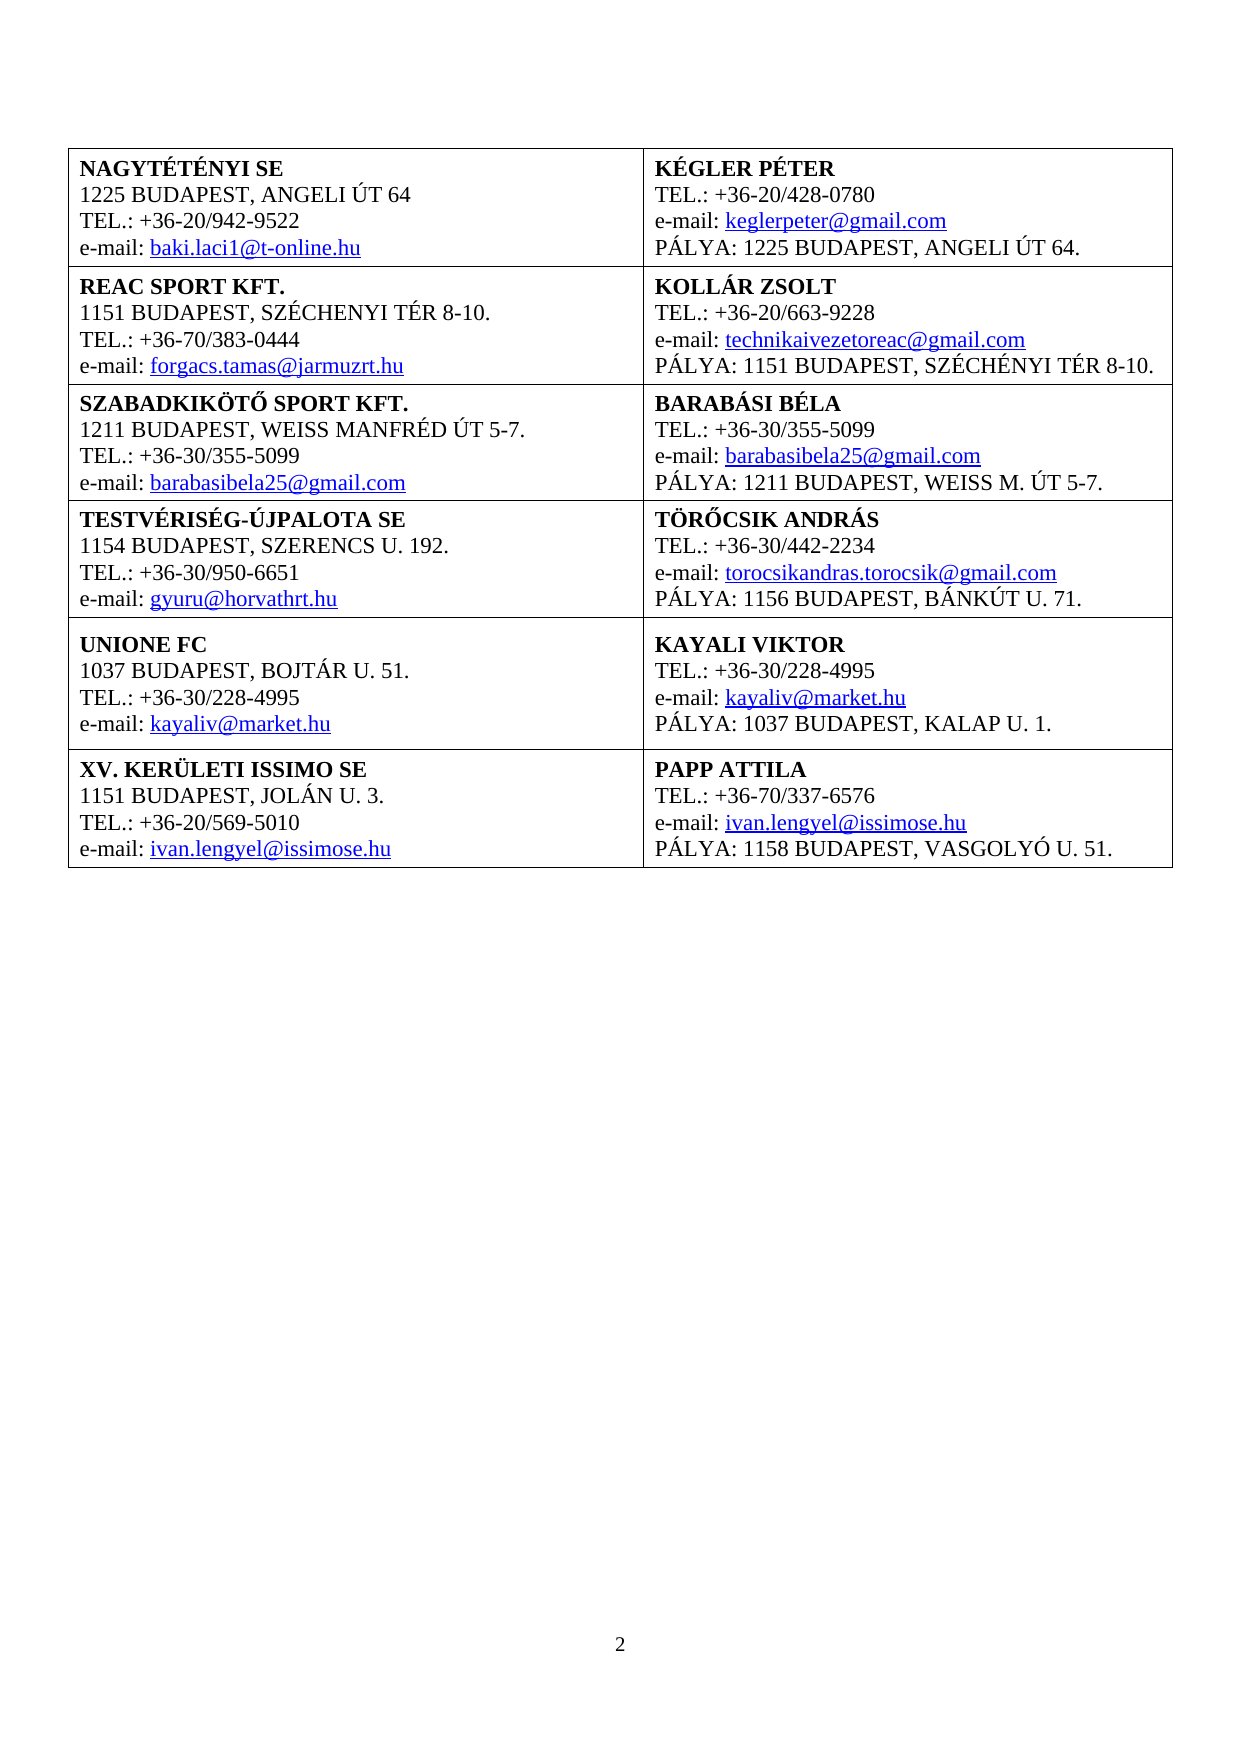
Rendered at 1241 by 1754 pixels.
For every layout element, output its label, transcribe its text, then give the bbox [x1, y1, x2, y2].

table_cell KÉGLER PÉTER TEL.: +36-20/428-0780 e-mail: keglerpeter@gmail.com PÁLYA: 1225 BUDAPEST, ANGELI ÚT 64. [644, 149, 1172, 266]
table_cell TESTVÉRISÉG-ÚJPALOTA SE 1154 BUDAPEST, SZERENCS U. 192. TEL.: +36-30/950-6651 e-mail: gyuru@horvathrt.hu [69, 501, 643, 617]
table_cell TÖRŐCSIK ANDRÁS TEL.: +36-30/442-2234 e-mail: torocsikandras.torocsik@gmail.com PÁLYA: 1156 BUDAPEST, BÁNKÚT U. 71. [644, 501, 1172, 617]
table_cell PAPP ATTILA TEL.: +36-70/337-6576 e-mail: ivan.lengyel@issimose.hu PÁLYA: 1158 BUDAPEST, VASGOLYÓ U. 51. [644, 750, 1172, 867]
table_cell SZABADKIKÖTŐ SPORT KFT. 1211 BUDAPEST, WEISS MANFRÉD ÚT 5-7. TEL.: +36-30/355-5099 e-mail: barabasibela25@gmail.com [69, 385, 643, 500]
table_cell UNIONE FC 1037 BUDAPEST, BOJTÁR U. 51. TEL.: +36-30/228-4995 e-mail: kayaliv@market.hu [69, 618, 643, 749]
table_cell NAGYTÉTÉNYI SE 1225 BUDAPEST, ANGELI ÚT 64 TEL.: +36-20/942-9522 e-mail: baki.laci1@t-online.hu [69, 149, 643, 266]
table_cell KAYALI VIKTOR TEL.: +36-30/228-4995 e-mail: kayaliv@market.hu PÁLYA: 1037 BUDAPEST, KALAP U. 1. [644, 618, 1172, 749]
table_cell REAC SPORT KFT. 1151 BUDAPEST, SZÉCHENYI TÉR 8-10. TEL.: +36-70/383-0444 e-mail: forgacs.tamas@jarmuzrt.hu [69, 267, 643, 384]
table_cell XV. KERÜLETI ISSIMO SE 1151 BUDAPEST, JOLÁN U. 3. TEL.: +36-20/569-5010 e-mail: ivan.lengyel@issimose.hu [69, 750, 643, 867]
table_cell KOLLÁR ZSOLT TEL.: +36-20/663-9228 e-mail: technikaivezetoreac@gmail.com PÁLYA: 1151 BUDAPEST, SZÉCHÉNYI TÉR 8-10. [644, 267, 1172, 384]
table_cell BARABÁSI BÉLA TEL.: +36-30/355-5099 e-mail: barabasibela25@gmail.com PÁLYA: 1211 BUDAPEST, WEISS M. ÚT 5-7. [644, 385, 1172, 500]
